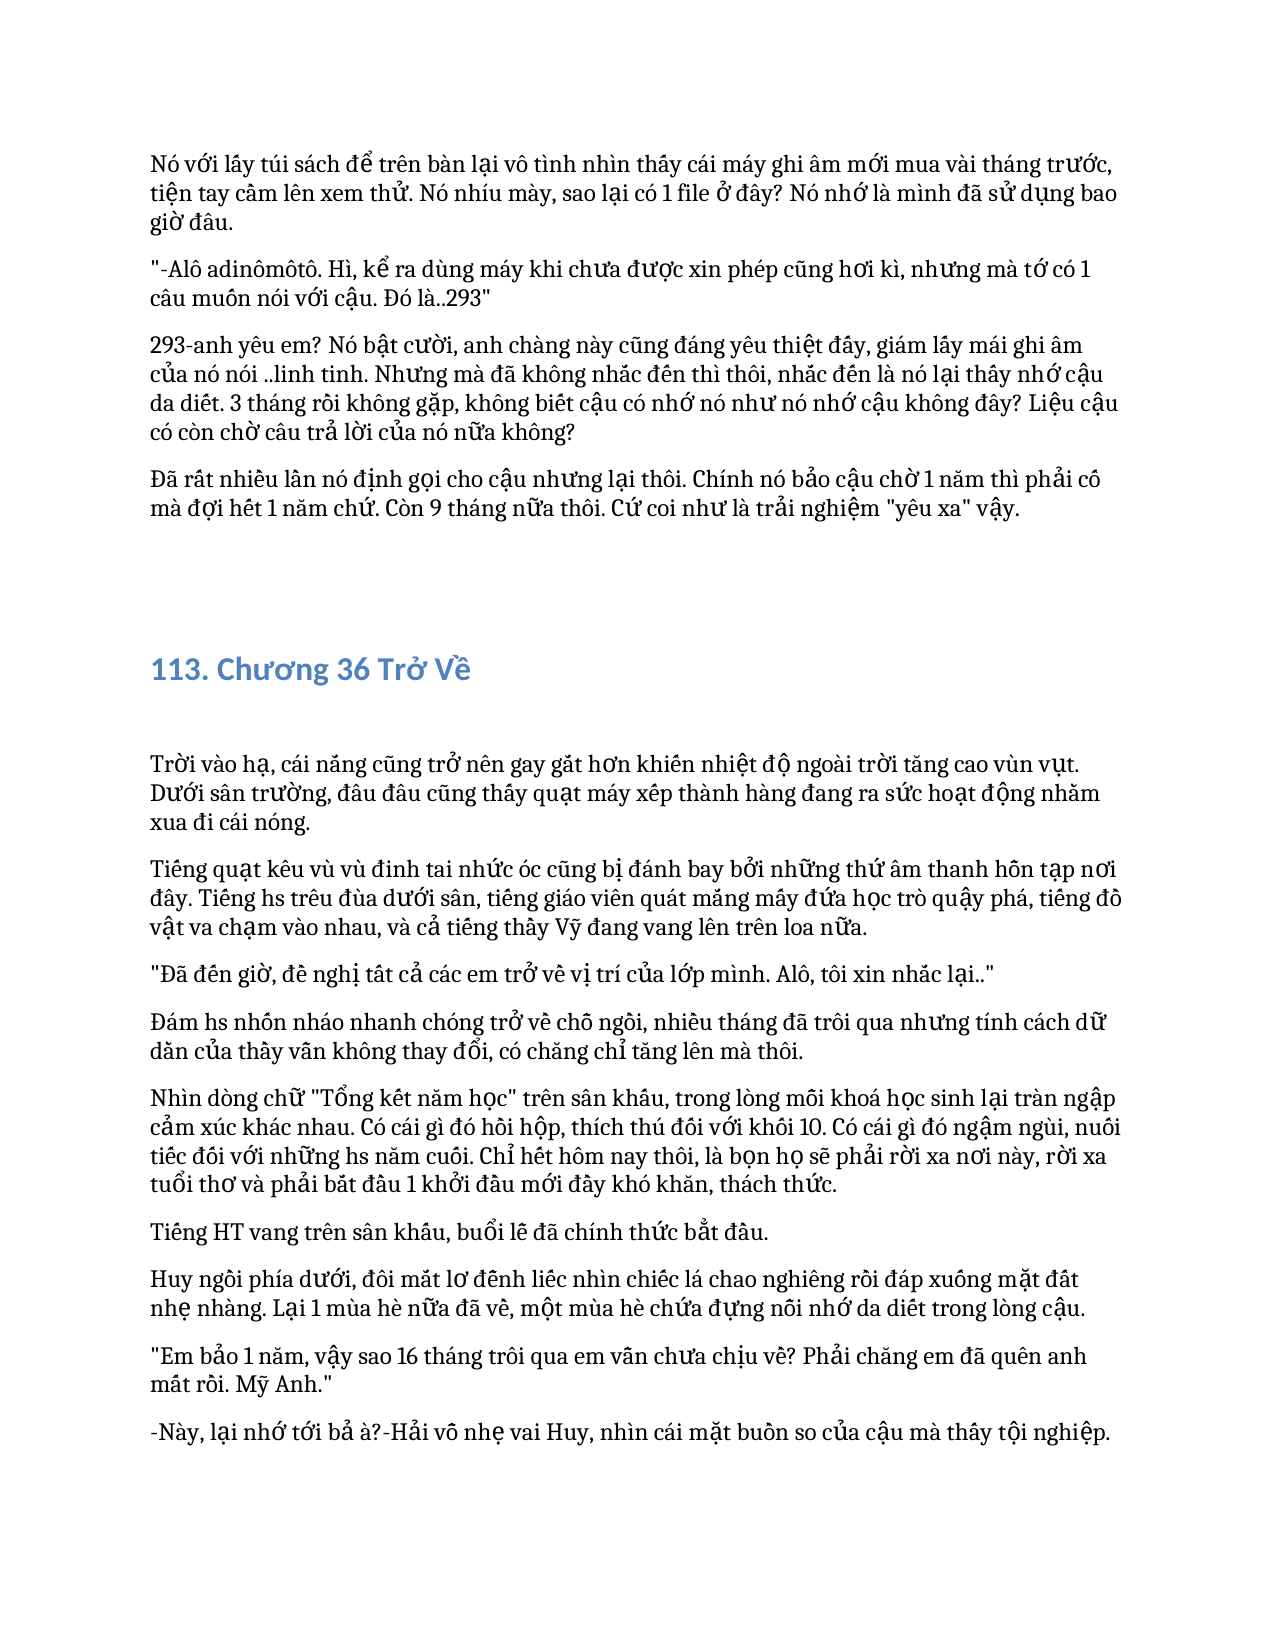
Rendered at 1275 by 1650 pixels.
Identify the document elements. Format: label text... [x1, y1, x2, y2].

text Đã rất nhiều lần nó định gọi cho cậu nhưng lại thôi. Chính nó bảo cậu chờ 1 năm thì phải cố mà đợi hết 1 năm chứ. Còn 9 tháng nữa thôi. Cứ coi như là trải nghiệm "yêu xa" vậy. [150, 465, 1125, 522]
text "-Alô adinômôtô. Hì, kể ra dùng máy khi chưa được xin phép cũng hơi kì, nhưng mà tớ có 1 câu muốn nói với cậu. Đó là..293" [150, 255, 1125, 312]
text Tiếng HT vang trên sân khấu, buổi lễ đã chính thức bẳt đầu. [150, 1218, 1125, 1247]
text 293-anh yêu em? Nó bật cười, anh chàng này cũng đáng yêu thiệt đấy, giám lấy mái ghi âm của nó nói ..linh tinh. Nhưng mà đã không nhắc đến thì thôi, nhắc đến là nó lại thấy nhớ cậu da diết. 3 tháng rồi không gặp, không biết cậu có nhớ nó như nó nhớ cậu không đây? Liệu cậu có còn chờ câu trả lời của nó nữa không? [150, 331, 1125, 446]
text Trời vào hạ, cái nắng cũng trở nên gay gắt hơn khiến nhiệt độ ngoài trời tăng cao vùn vụt. Dưới sân trường, đâu đâu cũng thấy quạt máy xếp thành hàng đang ra sức hoạt động nhằm xua đi cái nóng. [150, 693, 1125, 837]
text Nhìn dòng chữ "Tổng kết năm học" trên sân khấu, trong lòng mỗi khoá học sinh lại tràn ngập cảm xúc khác nhau. Có cái gì đó hồi hộp, thích thú đối với khối 10. Có cái gì đó ngậm ngùi, nuối tiếc đối với những hs năm cuối. Chỉ hết hôm nay thôi, là bọn họ sẽ phải rời xa nơi này, rời xa tuổi thơ và phải bắt đầu 1 khởi đầu mới đầy khó khăn, thách thức. [150, 1084, 1125, 1199]
text Huy ngồi phía dưới, đôi mắt lơ đễnh liếc nhìn chiếc lá chao nghiêng rồi đáp xuống mặt đất nhẹ nhàng. Lại 1 mùa hè nữa đã về, một mùa hè chứa đựng nỗi nhớ da diết trong lòng cậu. [150, 1265, 1125, 1323]
text "Đã đến giờ, đề nghị tất cả các em trở về vị trí của lớp mình. Alô, tôi xin nhắc lại.." [150, 960, 1125, 989]
text Đám hs nhốn nháo nhanh chóng trở về chỗ ngồi, nhiều tháng đã trôi qua nhưng tính cách dữ dằn của thầy vẫn không thay đổi, có chăng chỉ tăng lên mà thôi. [150, 1008, 1125, 1065]
text "Em bảo 1 năm, vậy sao 16 tháng trôi qua em vẫn chưa chịu về? Phải chăng em đã quên anh mất rồi. Mỹ Anh." [150, 1342, 1125, 1399]
text -Này, lại nhớ tới bả à?-Hải vỗ nhẹ vai Huy, nhìn cái mặt buồn so của cậu mà thấy tội nghiệp. [150, 1418, 1125, 1447]
text Nó với lấy túi sách để trên bàn lại vô tình nhìn thấy cái máy ghi âm mới mua vài tháng trước, tiện tay cầm lên xem thử. Nó nhíu mày, sao lại có 1 file ở đây? Nó nhớ là mình đã sử dụng bao giờ đâu. [150, 150, 1125, 236]
text Tiếng quạt kêu vù vù đinh tai nhức óc cũng bị đánh bay bởi những thứ âm thanh hỗn tạp nơi đây. Tiếng hs trêu đùa dưới sân, tiếng giáo viên quát mắng mấy đứa học trò quậy phá, tiếng đồ vật va chạm vào nhau, và cả tiếng thầy Vỹ đang vang lên trên loa nữa. [150, 855, 1125, 942]
subtitle 113. Chương 36 Trở Về [150, 648, 1125, 689]
